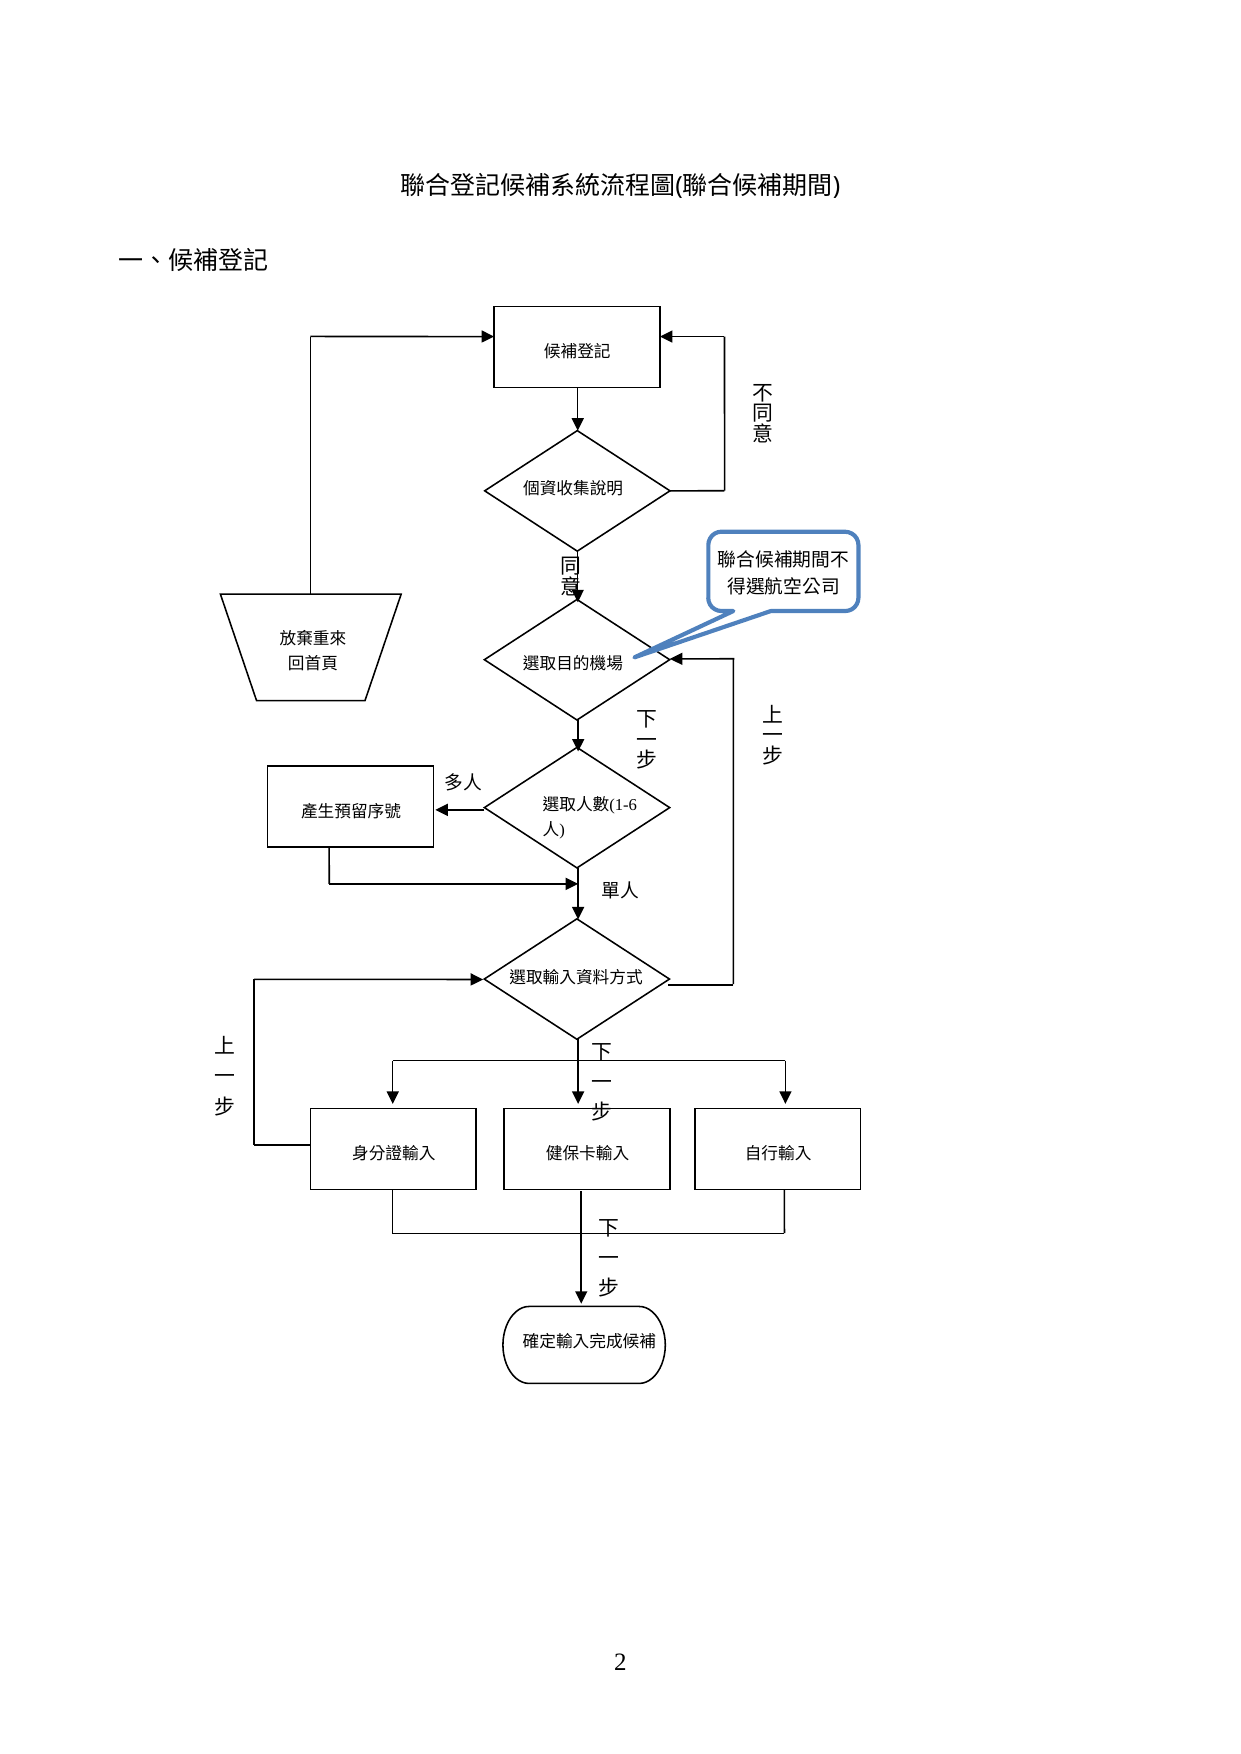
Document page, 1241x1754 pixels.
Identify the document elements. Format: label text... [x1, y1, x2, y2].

text 一、候補登記 [118, 239, 1122, 277]
text 聯合登記候補系統流程圖(聯合候補期間) [118, 164, 1122, 202]
